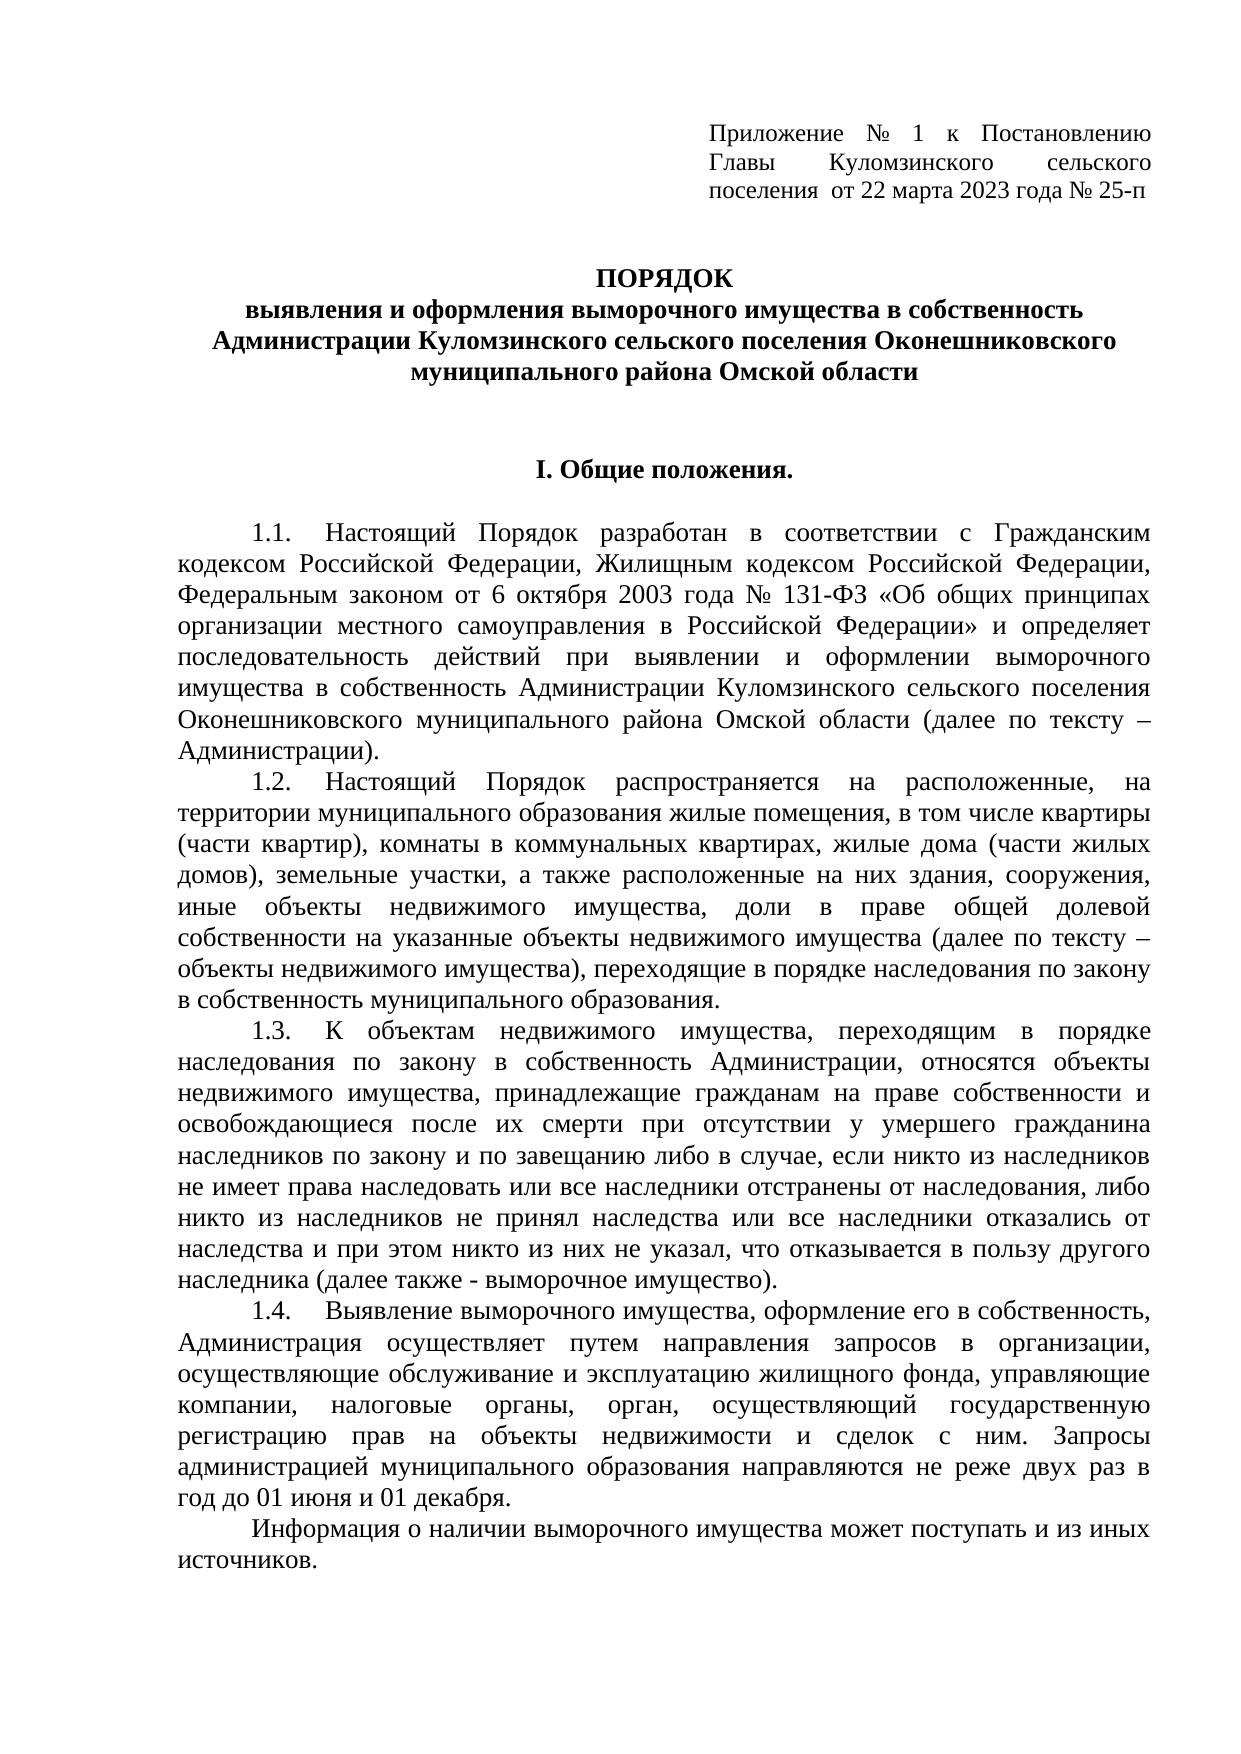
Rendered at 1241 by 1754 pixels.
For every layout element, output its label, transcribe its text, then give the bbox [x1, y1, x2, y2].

text Информация о наличии выморочного имущества может поступать и из иных источников. [177, 1512, 1152, 1575]
text Приложение № 1 к Постановлению Главы Куломзинского сельского поселения от 22 марта 2023 года № 25-п [709, 118, 1152, 204]
text выявления и оформления выморочного имущества в собственность Администрации Куломзинского сельского поселения Оконешниковского муниципального района Омской области [177, 293, 1152, 386]
text 1.4. Выявление выморочного имущества, оформление его в собственность, Администрация осуществляет путем направления запросов в организации, осуществляющие обслуживание и эксплуатацию жилищного фонда, управляющие компании, налоговые органы, орган, осуществляющий государственную регистрацию прав на объекты недвижимости и сделок с ним. Запросы администрацией муниципального образования направляются не реже двух раз в год до 01 июня и 01 декабря. [177, 1294, 1152, 1512]
text ПОРЯДОК [177, 262, 1152, 293]
text 1.2. Настоящий Порядок распространяется на расположенные, на территории муниципального образования жилые помещения, в том числе квартиры (части квартир), комнаты в коммунальных квартирах, жилые дома (части жилых домов), земельные участки, а также расположенные на них здания, сооружения, иные объекты недвижимого имущества, доли в праве общей долевой собственности на указанные объекты недвижимого имущества (далее по тексту – объекты недвижимого имущества), переходящие в порядке наследования по закону в собственность муниципального образования. [177, 765, 1152, 1014]
list I. Общие положения. [177, 453, 1152, 485]
text 1.1. Настоящий Порядок разработан в соответствии с Гражданским кодексом Российской Федерации, Жилищным кодексом Российской Федерации, Федеральным законом от 6 октября 2003 года № 131-ФЗ «Об общих принципах организации местного самоуправления в Российской Федерации» и определяет последовательность действий при выявлении и оформлении выморочного имущества в собственность Администрации Куломзинского сельского поселения Оконешниковского муниципального района Омской области (далее по тексту – Администрации). [177, 516, 1152, 765]
text 1.3. К объектам недвижимого имущества, переходящим в порядке наследования по закону в собственность Администрации, относятся объекты недвижимого имущества, принадлежащие гражданам на праве собственности и освобождающиеся после их смерти при отсутствии у умершего гражданина наследников по закону и по завещанию либо в случае, если никто из наследников не имеет права наследовать или все наследники отстранены от наследования, либо никто из наследников не принял наследства или все наследники отказались от наследства и при этом никто из них не указал, что отказывается в пользу другого наследника (далее также - выморочное имущество). [177, 1014, 1152, 1294]
